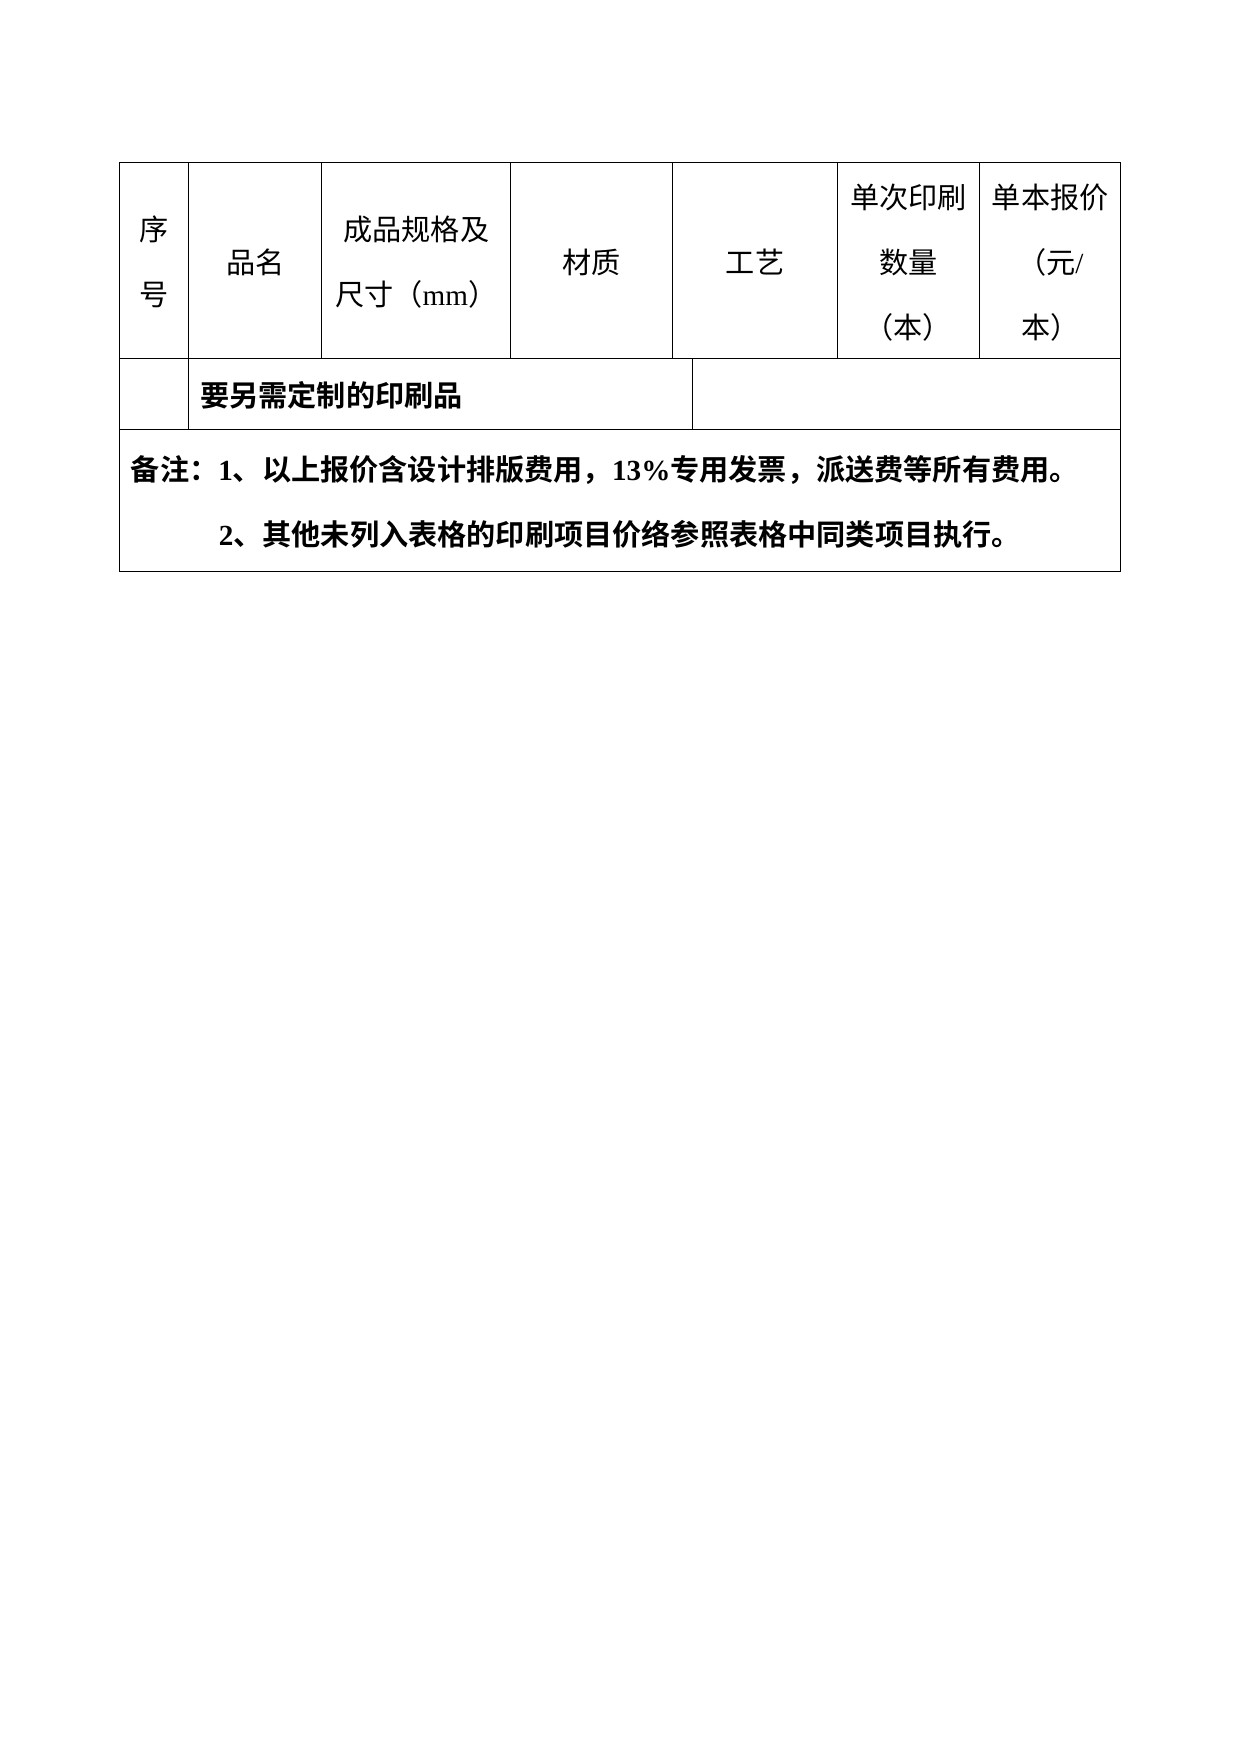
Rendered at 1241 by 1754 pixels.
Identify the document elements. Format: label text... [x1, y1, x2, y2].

table_header 品名 [189, 163, 321, 358]
table_cell 备注：1、以上报价含设计排版费用，13%专用发票，派送费等所有费用。 2、其他未列入表格的印刷项目价络参照表格中同类项目执行。 [120, 430, 1120, 571]
table_header 成品规格及尺寸（mm） [322, 163, 510, 358]
table_header 单次印刷 数量（本） [838, 163, 979, 358]
table_header 序号 [120, 163, 188, 358]
table_header 材质 [511, 163, 672, 358]
table_cell 9 [120, 359, 188, 429]
table_cell 不在上述印刷品项目内容，但业务需要另需定制的印刷品 [189, 359, 692, 429]
table_header 单本报价（元/本） [980, 163, 1120, 358]
table_header 工艺 [673, 163, 837, 358]
table_cell [693, 359, 1120, 429]
